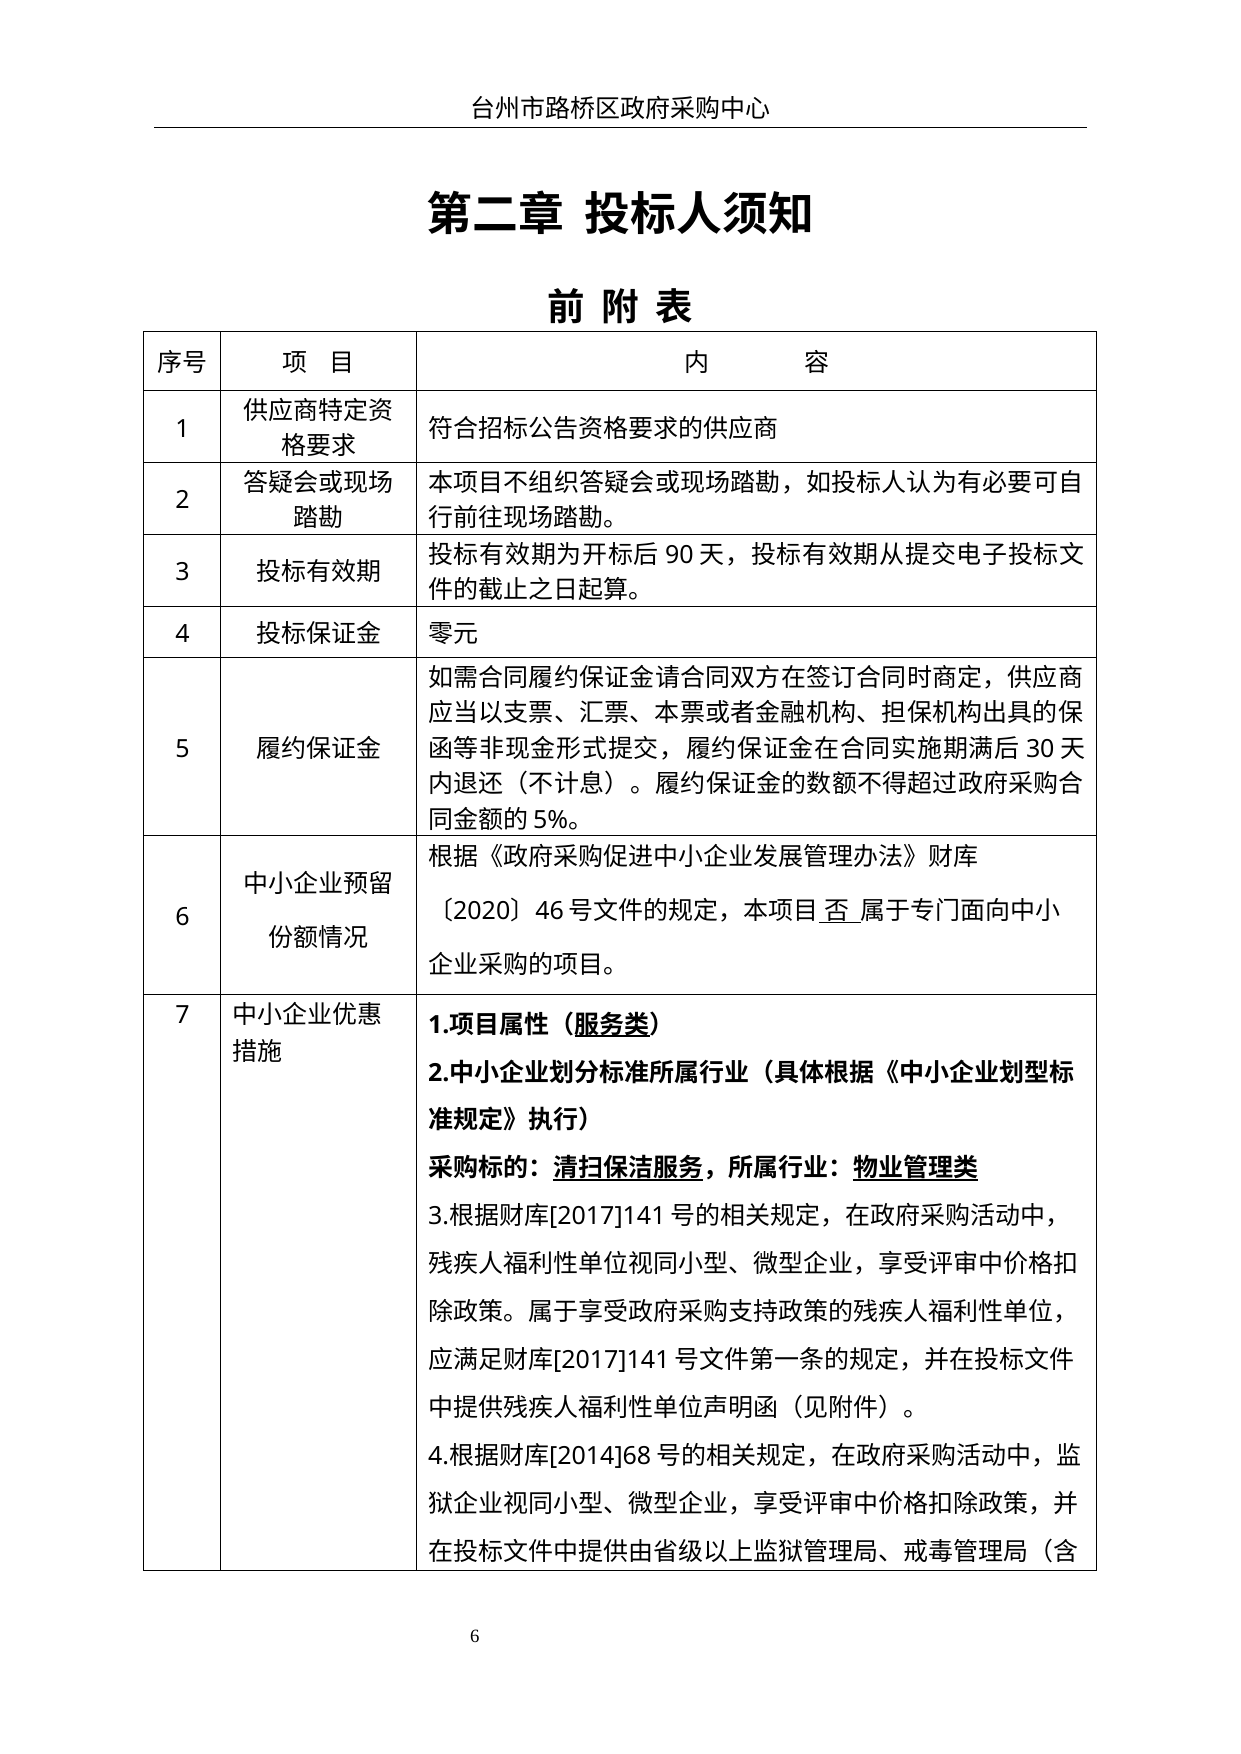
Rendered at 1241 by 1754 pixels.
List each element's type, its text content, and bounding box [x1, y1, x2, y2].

table_cell 中小企业预留份额情况 [221, 836, 416, 994]
table_cell 1 [144, 391, 220, 462]
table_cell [417, 995, 1096, 1570]
table_cell 答疑会或现场踏勘 [221, 463, 416, 534]
table_cell 本项目不组织答疑会或现场踏勘，如投标人认为有必要可自行前往现场踏勘。 [417, 463, 1096, 534]
table_cell 中小企业优惠措施 [221, 995, 416, 1570]
table_cell 零元 [417, 607, 1096, 657]
table_header 内 容 [417, 332, 1096, 390]
table_cell 如需合同履约保证金请合同双方在签订合同时商定，供应商应当以支票、汇票、本票或者金融机构、担保机构出具的保函等非现金形式提交，履约保证金在合同实施期满后30天内退还（不计息）。履约保证金的数额不得超过政府采购合同金额的5%。 [417, 658, 1096, 835]
table_cell 3 [144, 535, 220, 606]
table_cell 供应商特定资格要求 [221, 391, 416, 462]
table_cell 投标保证金 [221, 607, 416, 657]
table_cell 7 [144, 995, 220, 1570]
table_cell 4 [144, 607, 220, 657]
table_cell 6 [144, 836, 220, 994]
table_header 项 目 [221, 332, 416, 390]
text 前 附 表 [153, 277, 1087, 331]
table_cell 根据《政府采购促进中小企业发展管理办法》财库〔2020〕46号文件的规定，本项目 否 属于专门面向中小企业采购的项目。 [417, 836, 1096, 994]
table_cell 5 [144, 658, 220, 835]
text 第二章 投标人须知 [153, 177, 1087, 243]
table_cell 投标有效期 [221, 535, 416, 606]
table_cell 符合招标公告资格要求的供应商 [417, 391, 1096, 462]
table_header 序号 [144, 332, 220, 390]
table_cell 2 [144, 463, 220, 534]
table_cell 投标有效期为开标后90天，投标有效期从提交电子投标文件的截止之日起算。 [417, 535, 1096, 606]
table_cell 履约保证金 [221, 658, 416, 835]
